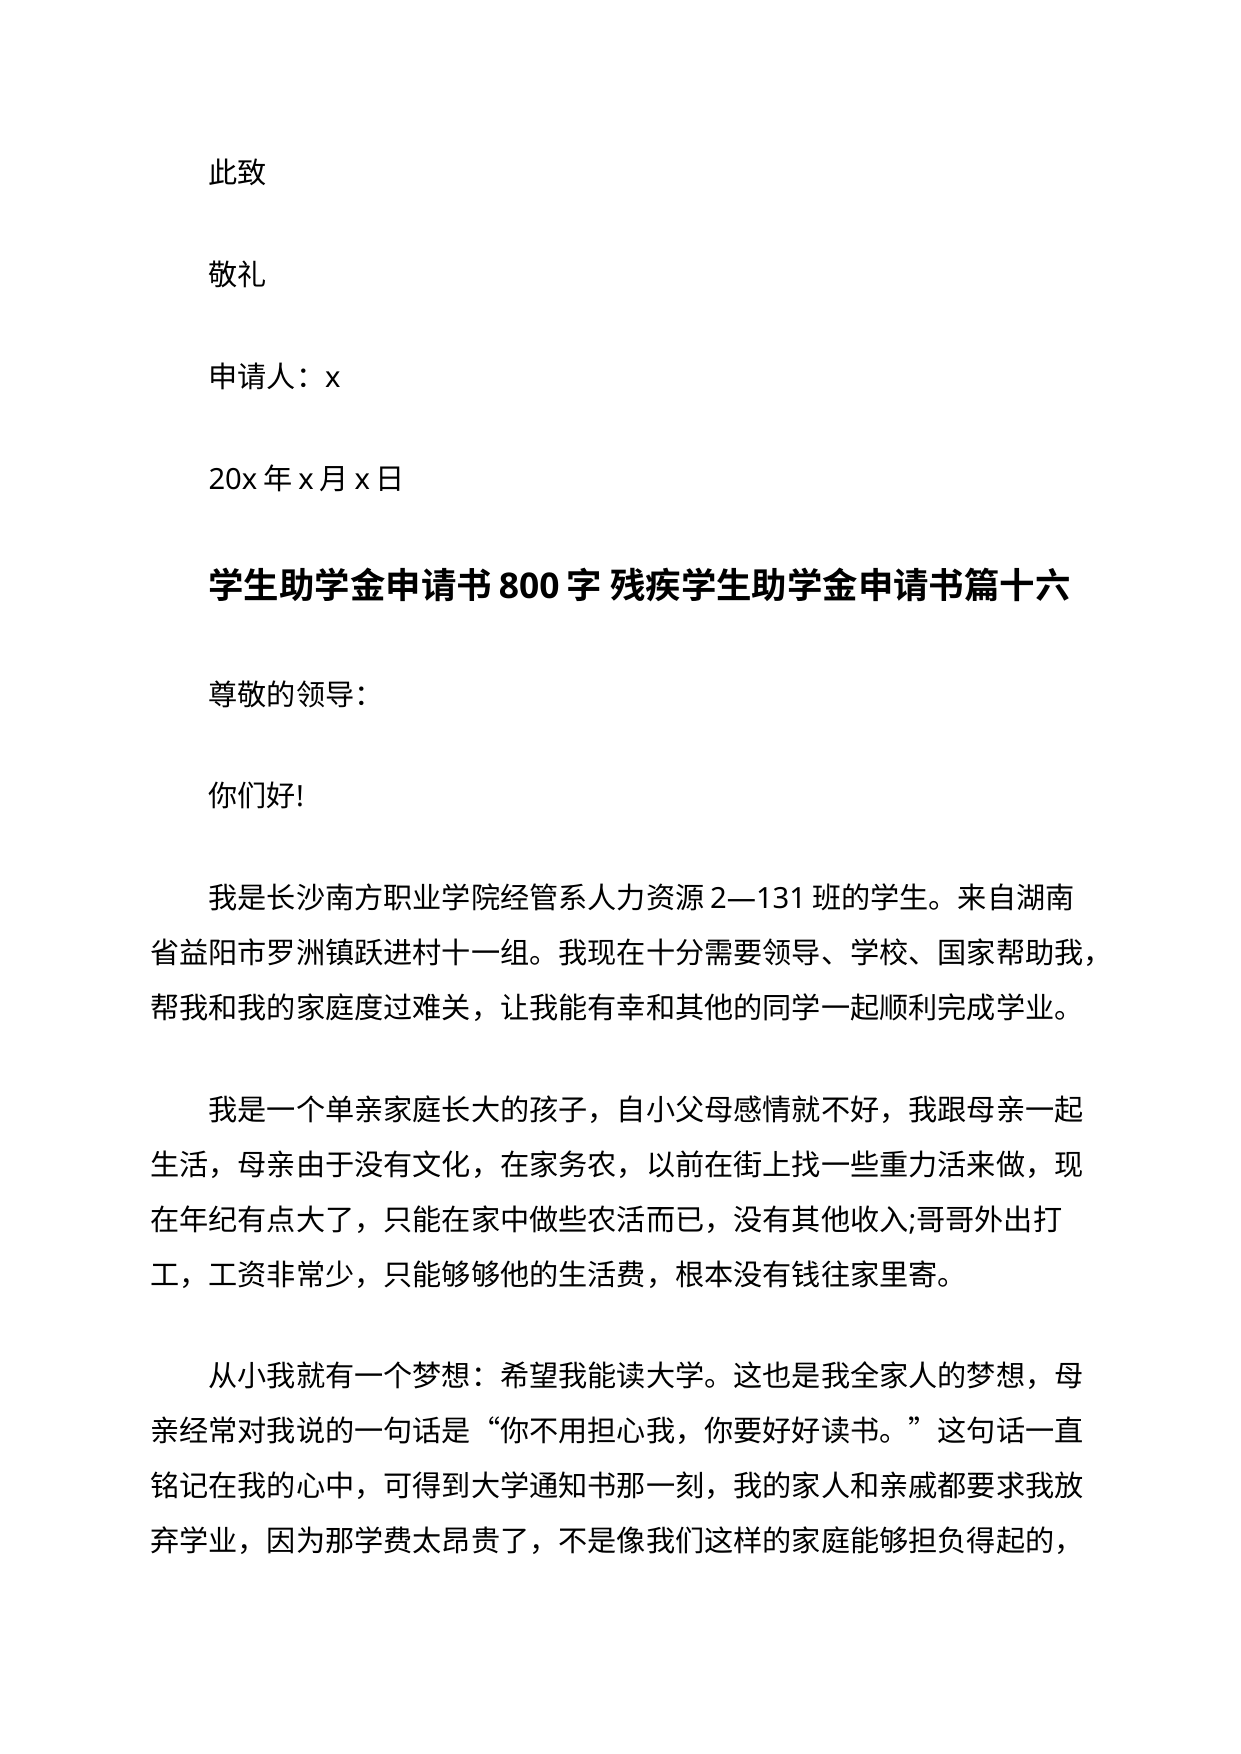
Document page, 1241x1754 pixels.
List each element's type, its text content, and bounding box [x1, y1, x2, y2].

text 学生助学金申请书800字 残疾学生助学金申请书篇十六 [150, 557, 1090, 609]
text 我是长沙南方职业学院经管系人力资源2—131班的学生。来自湖南省益阳市罗洲镇跃进村十一组。我现在十分需要领导、学校、国家帮助我，帮我和我的家庭度过难关，让我能有幸和其他的同学一起顺利完成学业。 [150, 875, 1090, 1027]
text 申请人：x [150, 353, 1090, 396]
text 此致 [150, 150, 1090, 192]
text 我是一个单亲家庭长大的孩子，自小父母感情就不好，我跟母亲一起生活，母亲由于没有文化，在家务农，以前在街上找一些重力活来做，现在年纪有点大了，只能在家中做些农活而已，没有其他收入;哥哥外出打工，工资非常少，只能够够他的生活费，根本没有钱往家里寄。 [150, 1086, 1090, 1293]
text 你们好! [150, 773, 1090, 815]
text 20x年x月x日 [150, 456, 1090, 498]
text 尊敬的领导： [150, 671, 1090, 713]
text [150, 1353, 1090, 1560]
text 敬礼 [150, 252, 1090, 294]
